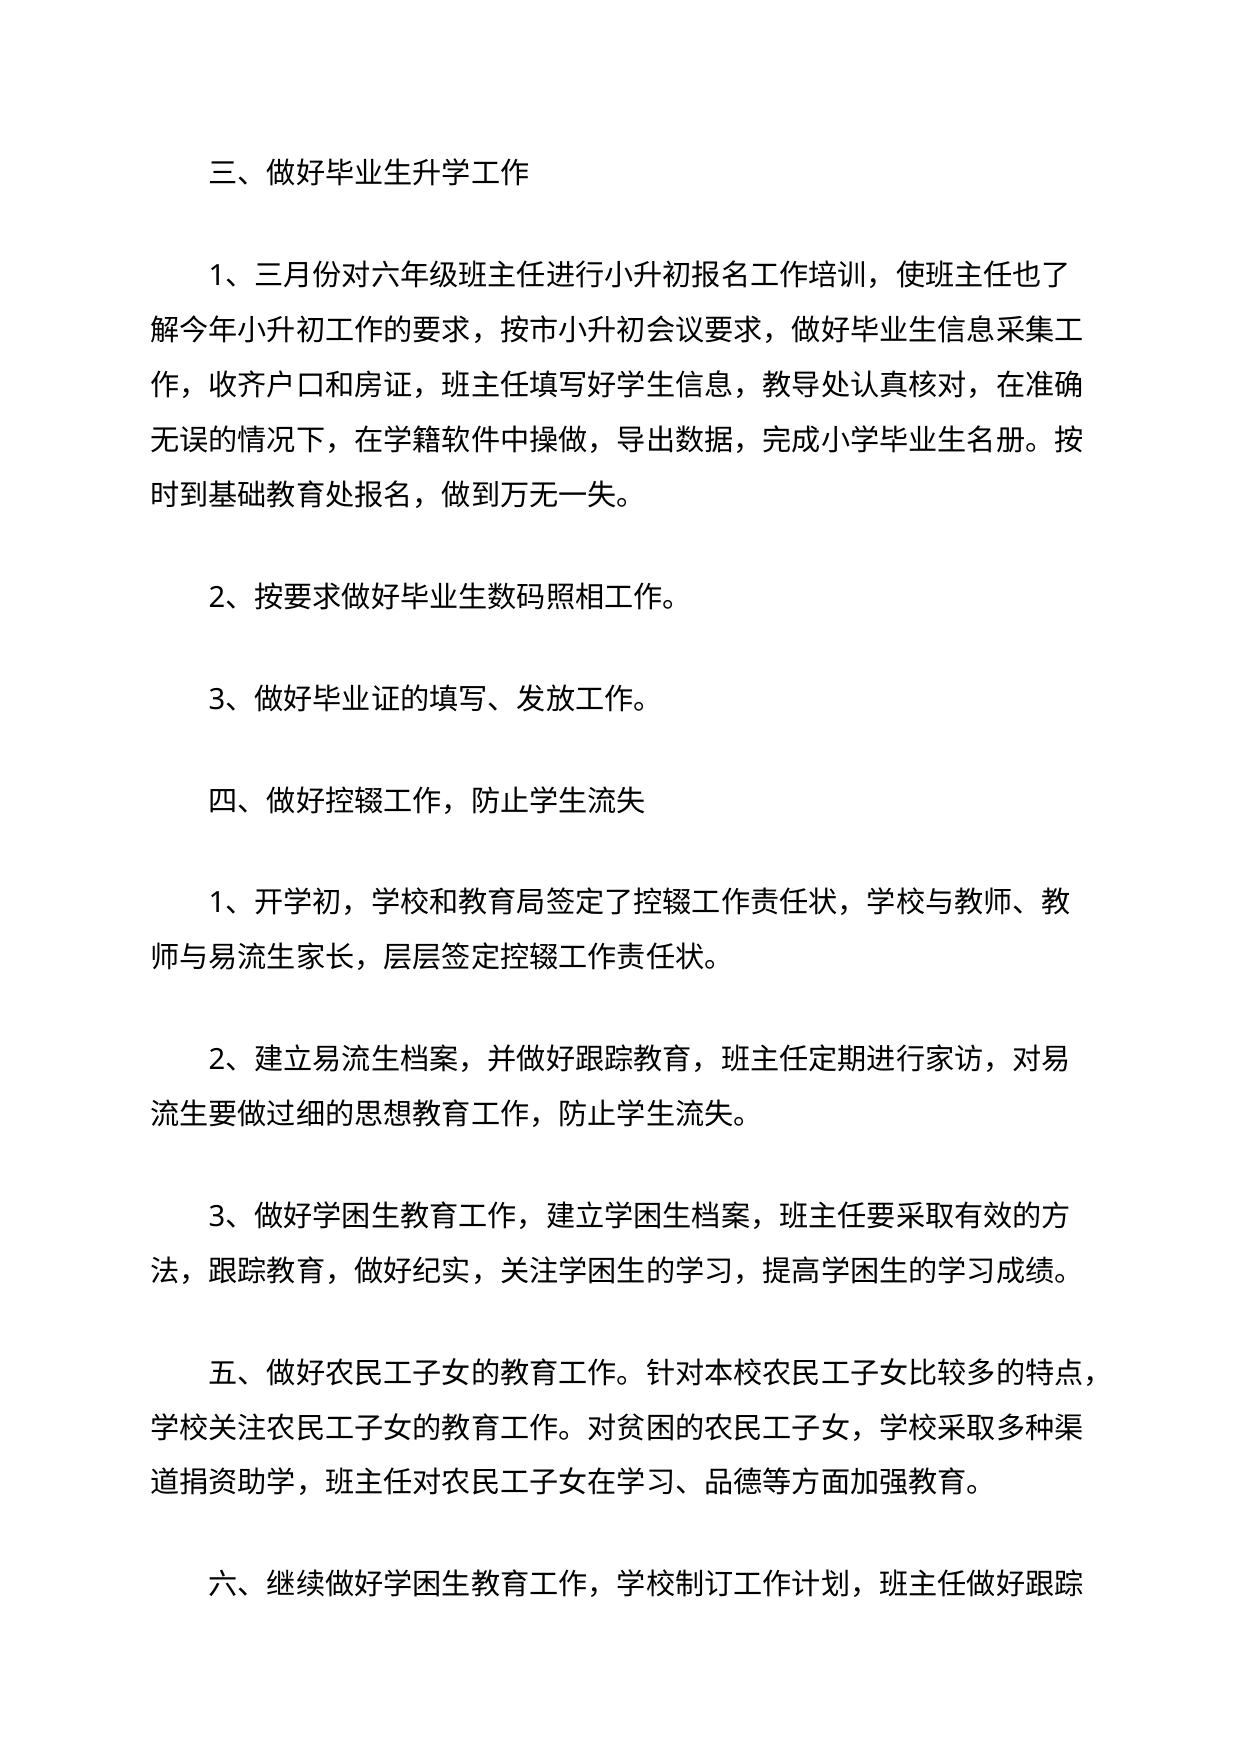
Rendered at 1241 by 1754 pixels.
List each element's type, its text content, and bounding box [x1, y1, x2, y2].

text 四、做好控辍工作，防止学生流失 [150, 777, 1090, 819]
text 3、做好毕业证的填写、发放工作。 [150, 675, 1090, 718]
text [150, 1561, 1090, 1603]
text 2、建立易流生档案，并做好跟踪教育，班主任定期进行家访，对易流生要做过细的思想教育工作，防止学生流失。 [150, 1036, 1090, 1133]
text 1、三月份对六年级班主任进行小升初报名工作培训，使班主任也了解今年小升初工作的要求，按市小升初会议要求，做好毕业生信息采集工作，收齐户口和房证，班主任填写好学生信息，教导处认真核对，在准确无误的情况下，在学籍软件中操做，导出数据，完成小学毕业生名册。按时到基础教育处报名，做到万无一失。 [150, 252, 1090, 514]
text 3、做好学困生教育工作，建立学困生档案，班主任要采取有效的方法，跟踪教育，做好纪实，关注学困生的学习，提高学困生的学习成绩。 [150, 1192, 1090, 1290]
text 三、做好毕业生升学工作 [150, 150, 1090, 192]
text 五、做好农民工子女的教育工作。针对本校农民工子女比较多的特点，学校关注农民工子女的教育工作。对贫困的农民工子女，学校采取多种渠道捐资助学，班主任对农民工子女在学习、品德等方面加强教育。 [150, 1349, 1090, 1501]
text 2、按要求做好毕业生数码照相工作。 [150, 573, 1090, 616]
text 1、开学初，学校和教育局签定了控辍工作责任状，学校与教师、教师与易流生家长，层层签定控辍工作责任状。 [150, 879, 1090, 976]
